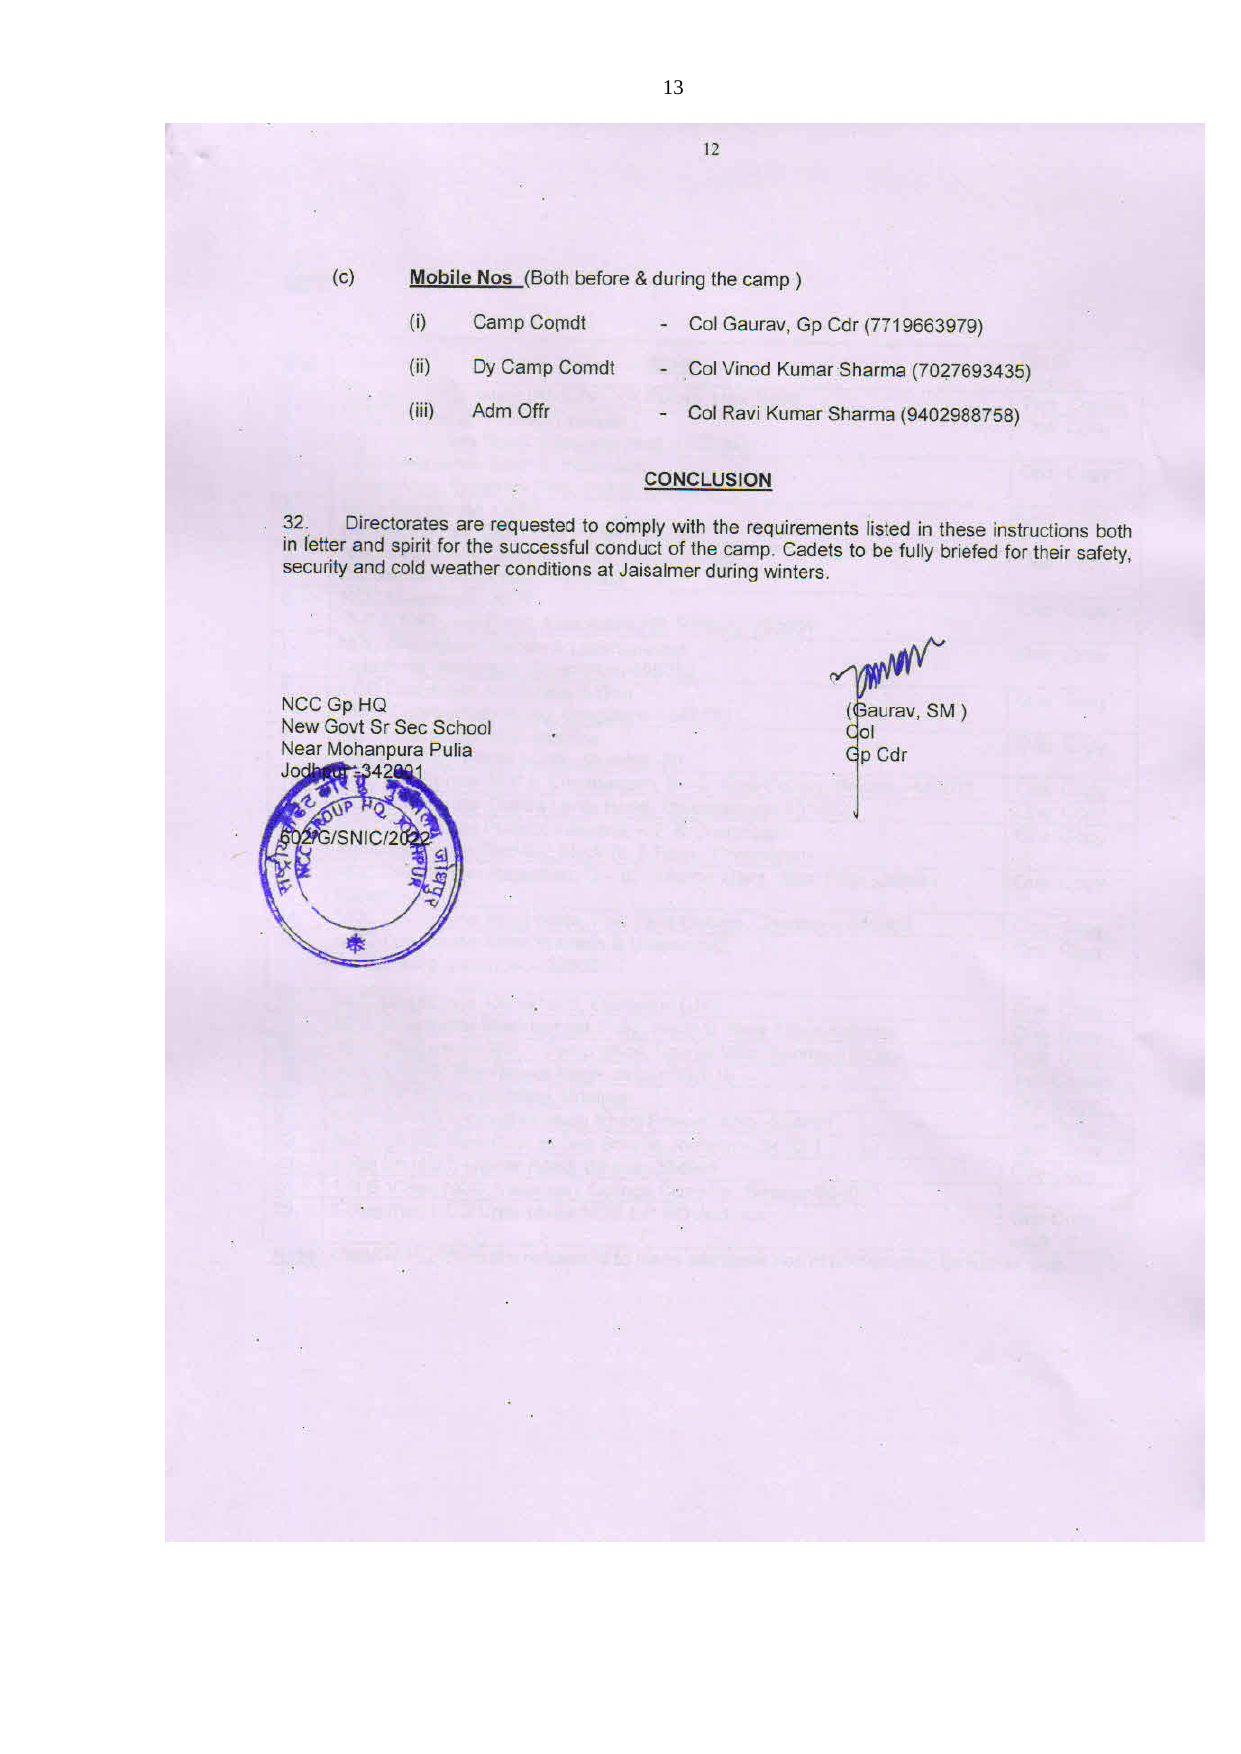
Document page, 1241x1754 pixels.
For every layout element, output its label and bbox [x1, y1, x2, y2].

picture [165, 123, 1205, 1545]
